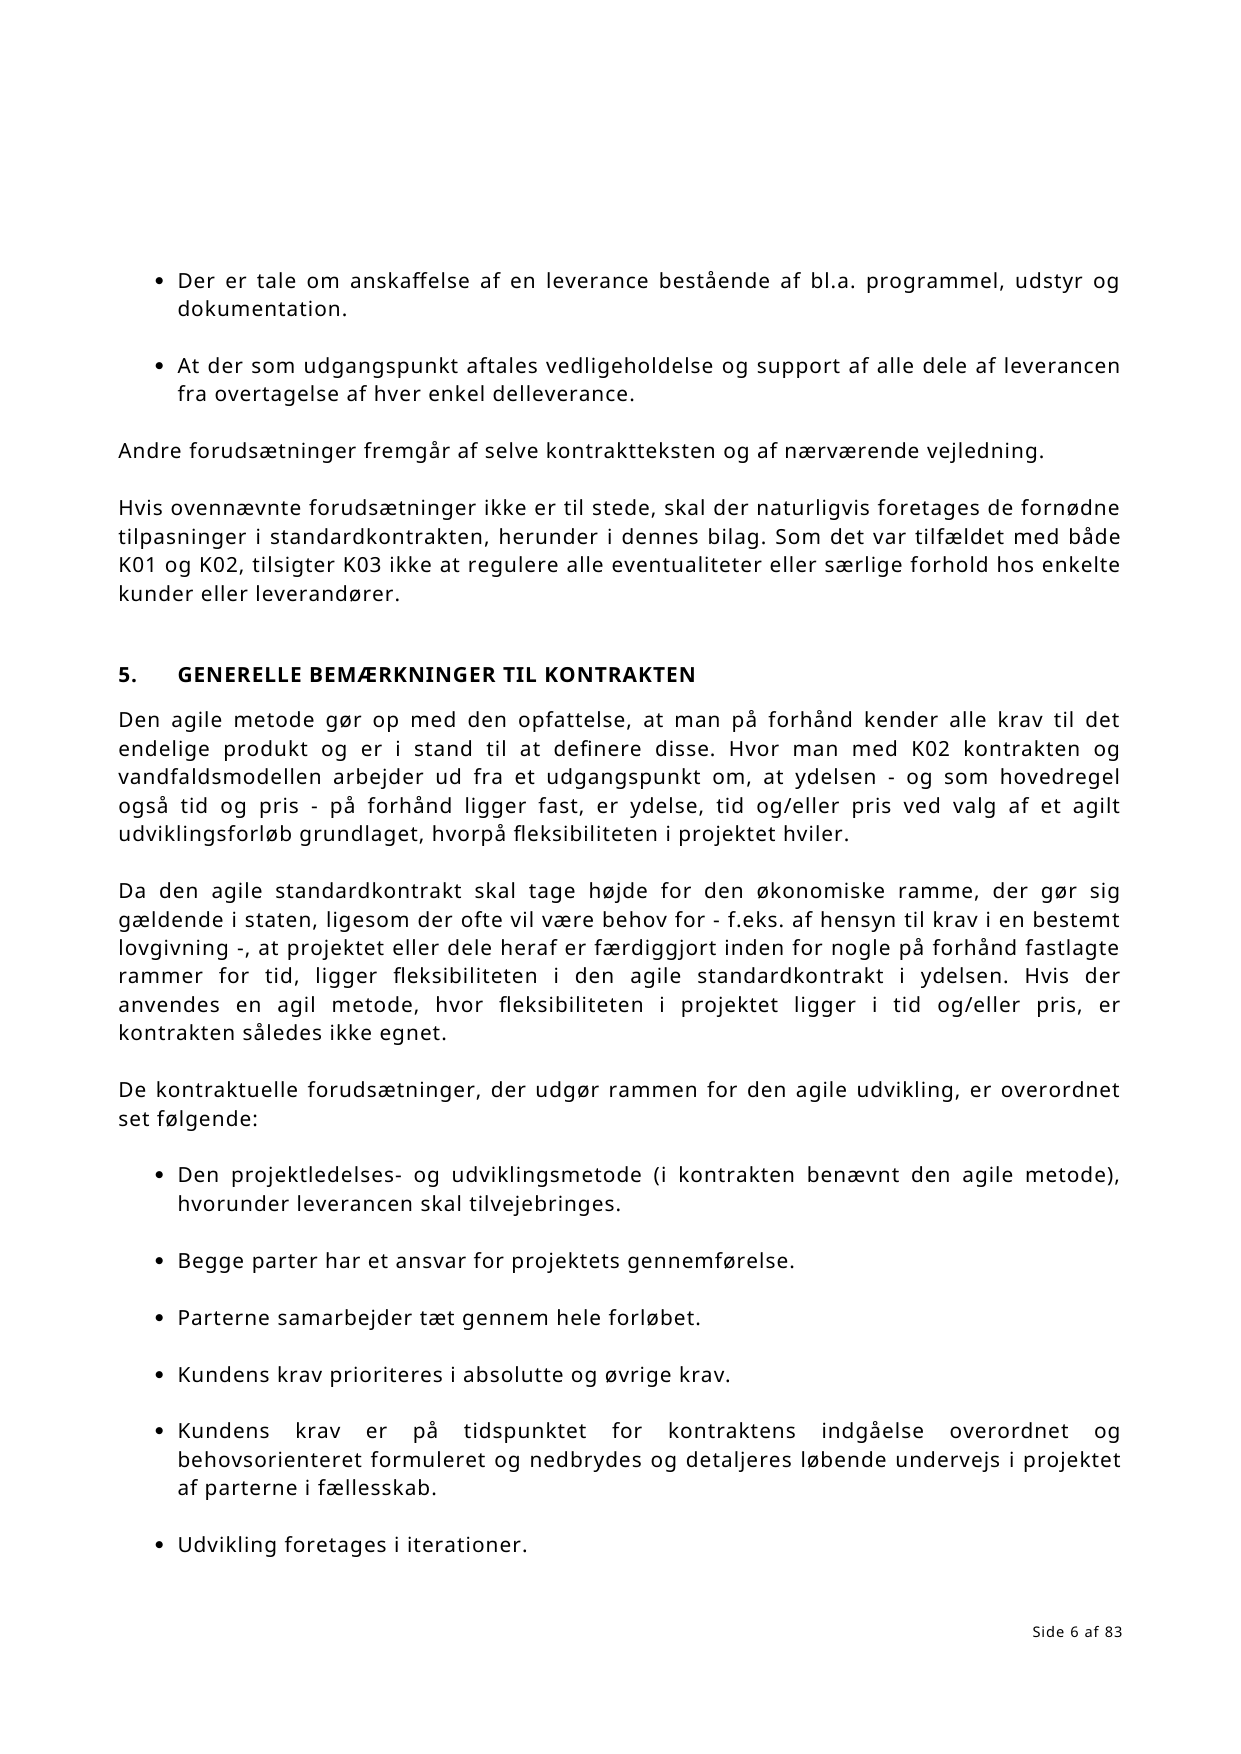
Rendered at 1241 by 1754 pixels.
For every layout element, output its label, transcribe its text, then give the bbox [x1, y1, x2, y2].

list Parterne samarbejder tæt gennem hele forløbet. [156, 1303, 1122, 1331]
subtitle Generelle bemærkninger til kontrakten [118, 661, 1122, 689]
text Hvis ovennævnte forudsætninger ikke er til stede, skal der naturligvis foretages de fornødne tilpasninger i standardkontrakten, herunder i dennes bilag. Som det var tilfældet med både K01 og K02, tilsigter K03 ikke at regulere alle eventualiteter eller særlige forhold hos enkelte kunder eller leverandører. [118, 493, 1122, 607]
list At der som udgangspunkt aftales vedligeholdelse og support af alle dele af leverancen fra overtagelse af hver enkel delleverance. [156, 351, 1122, 408]
list Begge parter har et ansvar for projektets gennemførelse. [156, 1246, 1122, 1274]
text Da den agile standardkontrakt skal tage højde for den økonomiske ramme, der gør sig gældende i staten, ligesom der ofte vil være behov for - f.eks. af hensyn til krav i en bestemt lovgivning -, at projektet eller dele heraf er færdiggjort inden for nogle på forhånd fastlagte rammer for tid, ligger fleksibiliteten i den agile standardkontrakt i ydelsen. Hvis der anvendes en agil metode, hvor fleksibiliteten i projektet ligger i tid og/eller pris, er kontrakten således ikke egnet. [118, 876, 1122, 1047]
text De kontraktuelle forudsætninger, der udgør rammen for den agile udvikling, er overordnet set følgende: [118, 1075, 1122, 1132]
list Udvikling foretages i iterationer. [156, 1530, 1122, 1559]
list Der er tale om anskaffelse af en leverance bestående af bl.a. programmel, udstyr og dokumentation. [156, 266, 1122, 323]
list Kundens krav prioriteres i absolutte og øvrige krav. [156, 1360, 1122, 1388]
list Kundens krav er på tidspunktet for kontraktens indgåelse overordnet og behovsorienteret formuleret og nedbrydes og detaljeres løbende undervejs i projektet af parterne i fællesskab. [156, 1417, 1122, 1502]
text Andre forudsætninger fremgår af selve kontraktteksten og af nærværende vejledning. [118, 436, 1122, 465]
list Den projektledelses- og udviklingsmetode (i kontrakten benævnt den agile metode), hvorunder leverancen skal tilvejebringes. [156, 1161, 1122, 1217]
text Den agile metode gør op med den opfattelse, at man på forhånd kender alle krav til det endelige produkt og er i stand til at definere disse. Hvor man med K02 kontrakten og vandfaldsmodellen arbejder ud fra et udgangspunkt om, at ydelsen - og som hovedregel også tid og pris - på forhånd ligger fast, er ydelse, tid og/eller pris ved valg af et agilt udviklingsforløb grundlaget, hvorpå fleksibiliteten i projektet hviler. [118, 706, 1122, 848]
